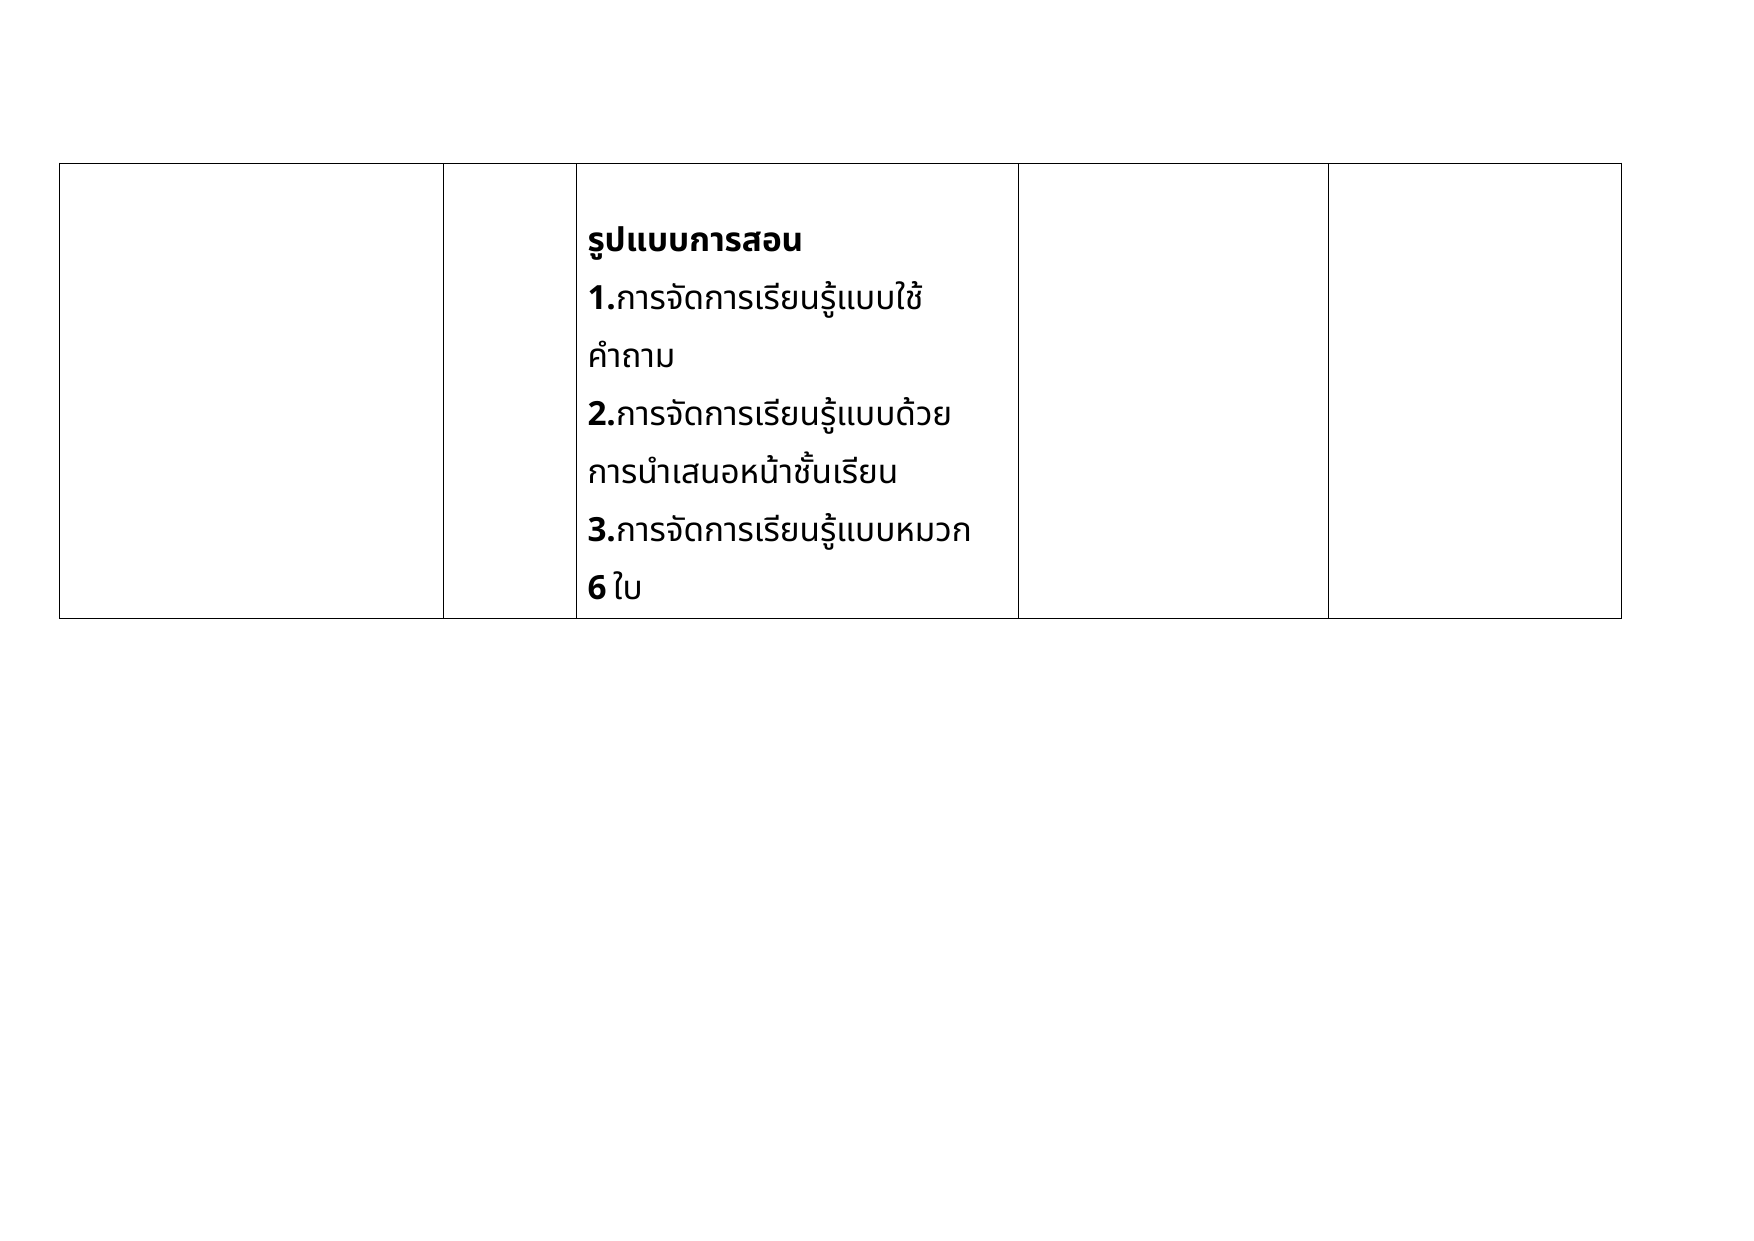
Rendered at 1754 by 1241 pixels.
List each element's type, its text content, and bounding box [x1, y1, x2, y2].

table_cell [577, 164, 1018, 618]
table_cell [1329, 164, 1621, 618]
table_cell 1 [444, 164, 576, 618]
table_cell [60, 164, 443, 618]
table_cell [1019, 164, 1328, 618]
